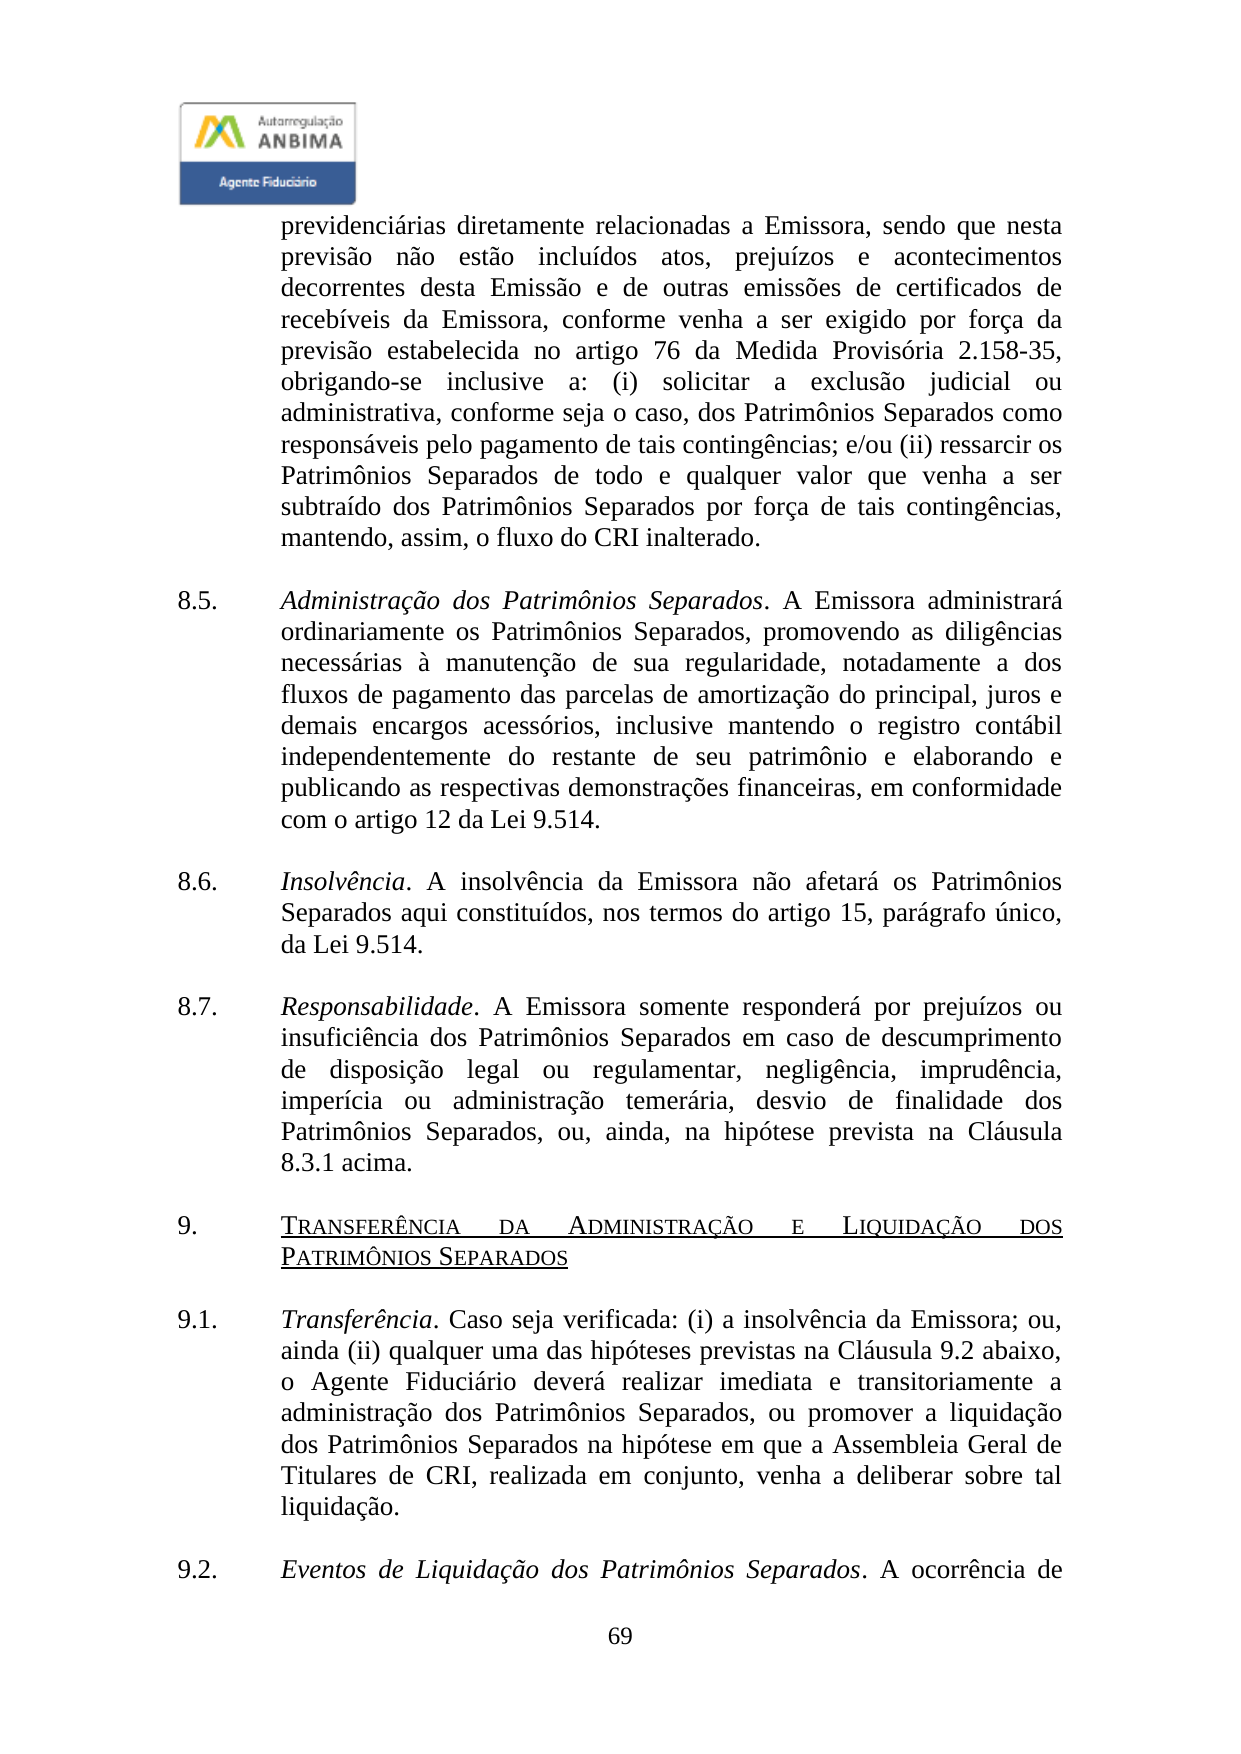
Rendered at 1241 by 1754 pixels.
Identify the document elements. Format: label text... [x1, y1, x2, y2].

picture [177, 101, 360, 148]
subtitle Transferência da Administração e Liquidação dos Patrimônios Separados [177, 1209, 1063, 1272]
list Transferência. Caso seja verificada: (i) a insolvência da Emissora; ou, ainda (ii) qualquer uma das hipóteses previstas na Cláusula 9.2 abaixo, o Agente Fiduciário deverá realizar imediata e transitoriamente a administração dos Patrimônios Separados, ou promover a liquidação dos Patrimônios Separados na hipótese em que a Assembleia Geral de Titulares de CRI, realizada em conjunto, venha a deliberar sobre tal liquidação. [177, 1303, 1063, 1522]
list Responsabilidade. A Emissora somente responderá por prejuízos ou insuficiência dos Patrimônios Separados em caso de descumprimento de disposição legal ou regulamentar, negligência, imprudência, imperícia ou administração temerária, desvio de finalidade dos Patrimônios Separados, ou, ainda, na hipótese prevista na Cláusula 8.3.1 acima. [177, 991, 1063, 1178]
list Administração dos Patrimônios Separados. A Emissora administrará ordinariamente os Patrimônios Separados, promovendo as diligências necessárias à manutenção de sua regularidade, notadamente a dos fluxos de pagamento das parcelas de amortização do principal, juros e demais encargos acessórios, inclusive mantendo o registro contábil independentemente do restante de seu patrimônio e elaborando e publicando as respectivas demonstrações financeiras, em conformidade com o artigo 12 da Lei 9.514. [177, 584, 1063, 834]
list Insolvência. A insolvência da Emissora não afetará os Patrimônios Separados aqui constituídos, nos termos do artigo 15, parágrafo único, da Lei 9.514. [177, 866, 1063, 959]
